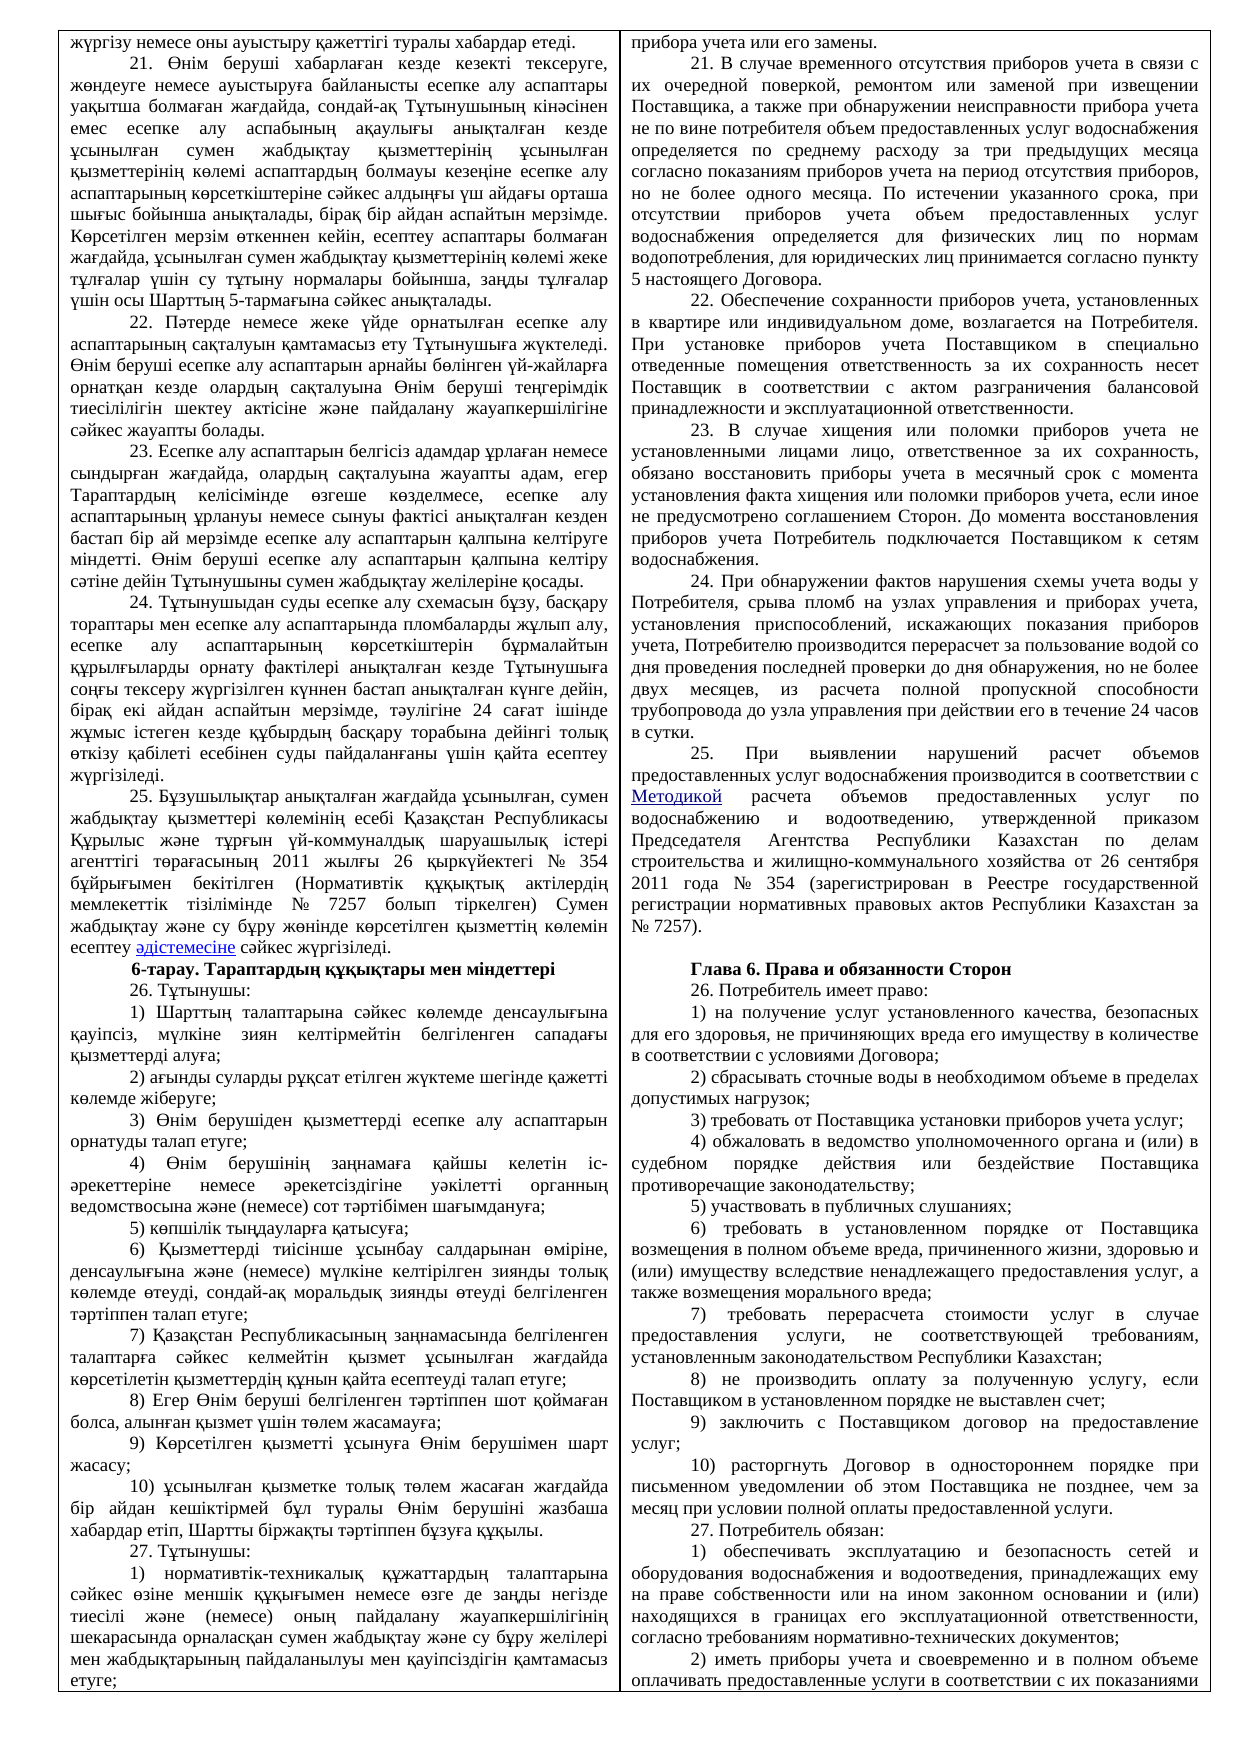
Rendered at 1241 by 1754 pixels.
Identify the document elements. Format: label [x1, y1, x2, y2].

table_header [621, 31, 1210, 1691]
table_header [59, 31, 619, 1691]
